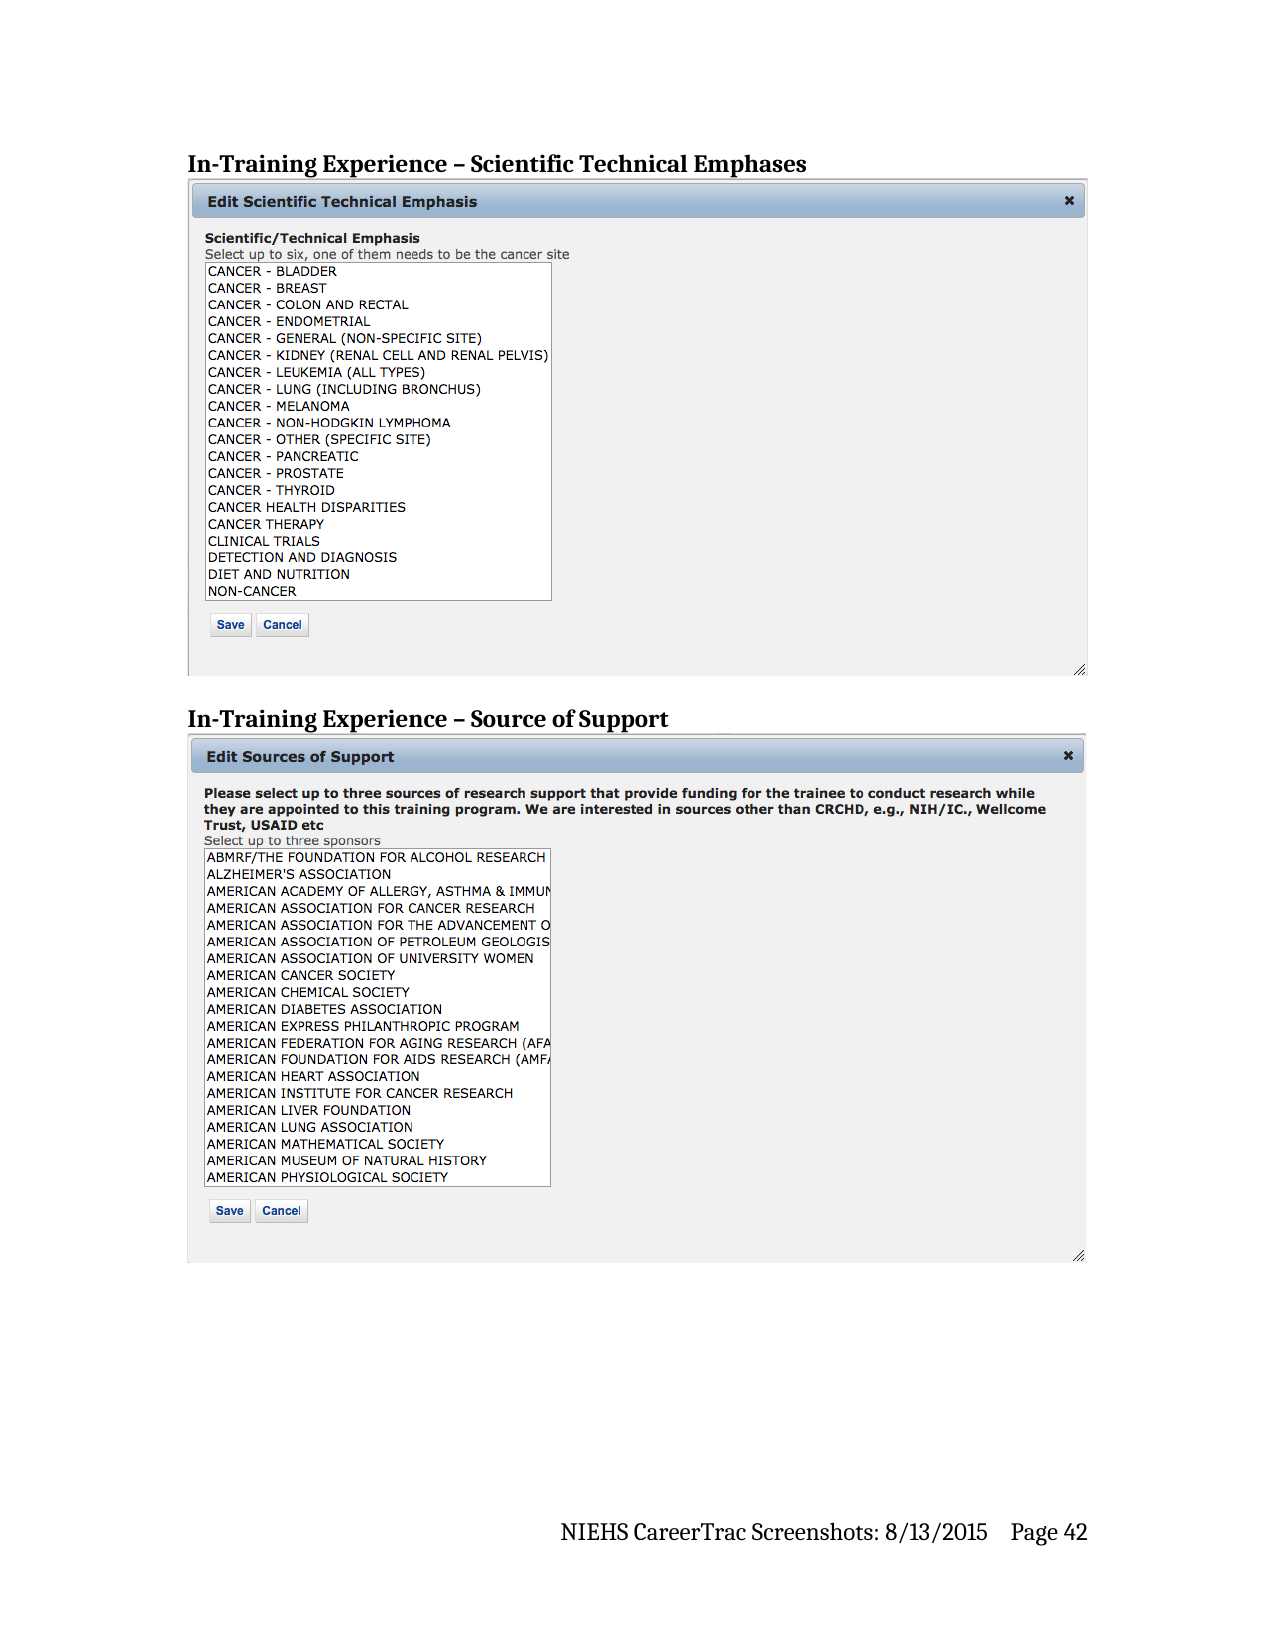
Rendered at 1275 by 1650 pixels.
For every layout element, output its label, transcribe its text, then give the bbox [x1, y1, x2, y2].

text In-Training Experience – Scientific Technical Emphases [187, 150, 1087, 178]
picture [187, 733, 1087, 1263]
text In-Training Experience – Source of Support [187, 705, 1087, 733]
picture [187, 178, 1088, 676]
